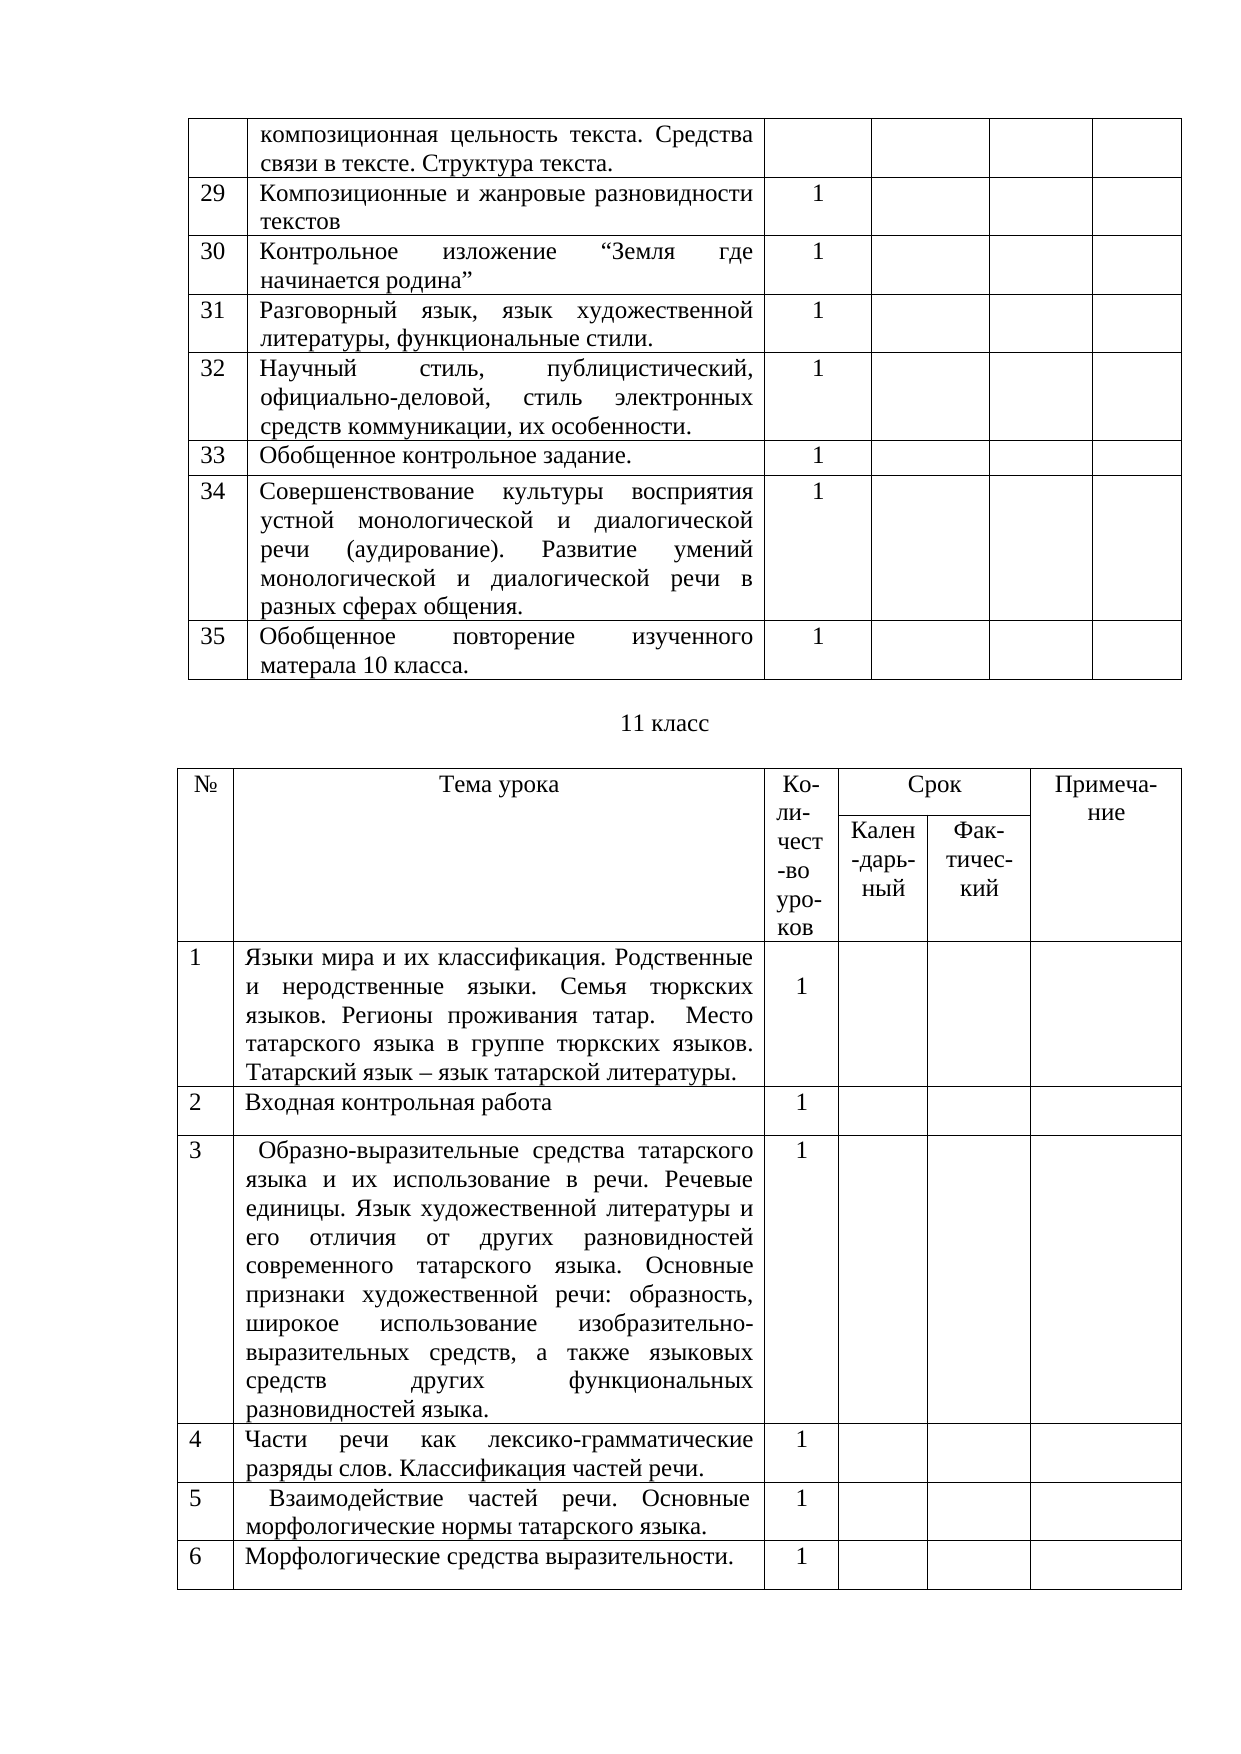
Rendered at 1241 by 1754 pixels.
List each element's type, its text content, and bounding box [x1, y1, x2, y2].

table_cell [872, 178, 989, 235]
table_cell [990, 621, 1092, 679]
table_cell [1093, 178, 1181, 235]
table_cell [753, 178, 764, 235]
table_cell [928, 1424, 1030, 1482]
table_cell 1 [765, 476, 871, 620]
table_cell 31 [189, 295, 247, 352]
table_cell Обобщенное повторение изученного матерала 10 класса. [248, 621, 764, 679]
table_cell 1 [765, 441, 871, 475]
table_cell [1031, 1483, 1181, 1540]
table_cell 1 [765, 1136, 838, 1423]
table_cell [872, 441, 989, 475]
table_cell 6 [178, 1541, 233, 1589]
table_cell [1031, 942, 1181, 1086]
table_cell [990, 119, 1092, 177]
table_cell 1 [765, 236, 871, 294]
table_cell [1093, 236, 1181, 294]
table_cell Языки мира и их классификация. Родственные и неродственные языки. Семья тюркских языков. Регионы проживания татар. Место татарского языка в группе тюркских языков. Татарский язык – язык татарской литературы. [234, 942, 764, 1086]
table_cell Морфологические средства выразительности. [234, 1541, 764, 1589]
table_cell [839, 1483, 927, 1540]
table_cell [928, 1087, 1030, 1134]
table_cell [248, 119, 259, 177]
table_cell [1031, 1541, 1181, 1589]
table_cell [1093, 295, 1181, 352]
table_cell [1093, 441, 1181, 475]
table_cell Кален-дарь-ный [839, 816, 927, 941]
table_cell [1093, 621, 1181, 679]
table_header Срок [839, 769, 1030, 814]
table_cell [1031, 1424, 1181, 1482]
table_cell Фак- тичес-кий [928, 816, 1030, 941]
table_cell Научный стиль, публицистический, официально-деловой, стиль электронных средств коммуникации, их особенности. [248, 353, 764, 439]
table_cell Образно-выразительные средства татарского языка и их использование в речи. Речевые единицы. Язык художественной литературы и его отличия от других разновидностей современного татарского языка. Основные признаки художественной речи: образность, широкое использование изобразительно-выразительных средств, а также языковых средств других функциональных разновидностей языка. [234, 1136, 764, 1423]
table_cell Контрольное изложение “Земля где начинается родина” [248, 236, 764, 294]
table_cell 3 [178, 1136, 233, 1423]
table_cell Обобщенное контрольное задание. [248, 441, 764, 475]
table_header Ко- ли-чест-во уро-ков [765, 769, 838, 941]
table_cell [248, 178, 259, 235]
table_cell 33 [189, 441, 247, 475]
table_cell 34 [189, 476, 247, 620]
table_cell 1 [765, 119, 871, 177]
table_cell 1 [765, 1541, 838, 1589]
table_cell 29 [189, 178, 247, 235]
table_cell 1 [765, 1424, 838, 1482]
table_cell [1093, 353, 1181, 439]
table_cell [872, 119, 989, 177]
table_cell 1 [765, 1087, 838, 1134]
table_header Примеча-ние [1031, 769, 1181, 941]
table_header Тема урока [234, 769, 764, 941]
table_cell 1 [765, 942, 838, 1086]
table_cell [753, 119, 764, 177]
table_cell [1031, 1136, 1181, 1423]
table_cell [928, 1483, 1030, 1540]
table_cell 1 [765, 178, 871, 235]
table_cell [1093, 119, 1181, 177]
table_cell [990, 353, 1092, 439]
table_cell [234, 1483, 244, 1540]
table_cell 1 [178, 942, 233, 1086]
table_cell [839, 1424, 927, 1482]
table_cell [872, 621, 989, 679]
table_cell [990, 295, 1092, 352]
table_cell [872, 476, 989, 620]
table_cell 28 [189, 119, 247, 177]
table_cell 2 [178, 1087, 233, 1134]
table_cell 32 [189, 353, 247, 439]
table_cell [1093, 476, 1181, 620]
table_cell 35 [189, 621, 247, 679]
table_cell [928, 1541, 1030, 1589]
table_cell [839, 942, 927, 1086]
table_cell [990, 476, 1092, 620]
table_cell 1 [765, 1483, 838, 1540]
table_cell Совершенствование культуры восприятия устной монологической и диалогической речи (аудирование). Развитие умений монологической и диалогической речи в разных сферах общения. [248, 476, 764, 620]
table_cell [872, 353, 989, 439]
table_cell 4 [178, 1424, 233, 1482]
table_cell [990, 441, 1092, 475]
table_cell [928, 1136, 1030, 1423]
table_cell 30 [189, 236, 247, 294]
table_cell 1 [765, 621, 871, 679]
table_cell Разговорный язык, язык художественной литературы, функциональные стили. [248, 295, 764, 352]
table_cell 1 [765, 295, 871, 352]
table_cell [1031, 1087, 1181, 1134]
table_cell [872, 295, 989, 352]
table_cell [990, 236, 1092, 294]
table_cell 5 [178, 1483, 233, 1540]
text 11 класс [177, 708, 1152, 737]
table_header № [178, 769, 233, 941]
table_cell [990, 178, 1092, 235]
table_cell [839, 1136, 927, 1423]
table_cell [928, 942, 1030, 1086]
table_cell Входная контрольная работа [234, 1087, 764, 1134]
table_cell Части речи как лексико-грамматические разряды слов. Классификация частей речи. [234, 1424, 764, 1482]
table_cell [872, 236, 989, 294]
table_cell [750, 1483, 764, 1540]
table_cell [839, 1087, 927, 1134]
table_cell 1 [765, 353, 871, 439]
table_cell [839, 1541, 927, 1589]
